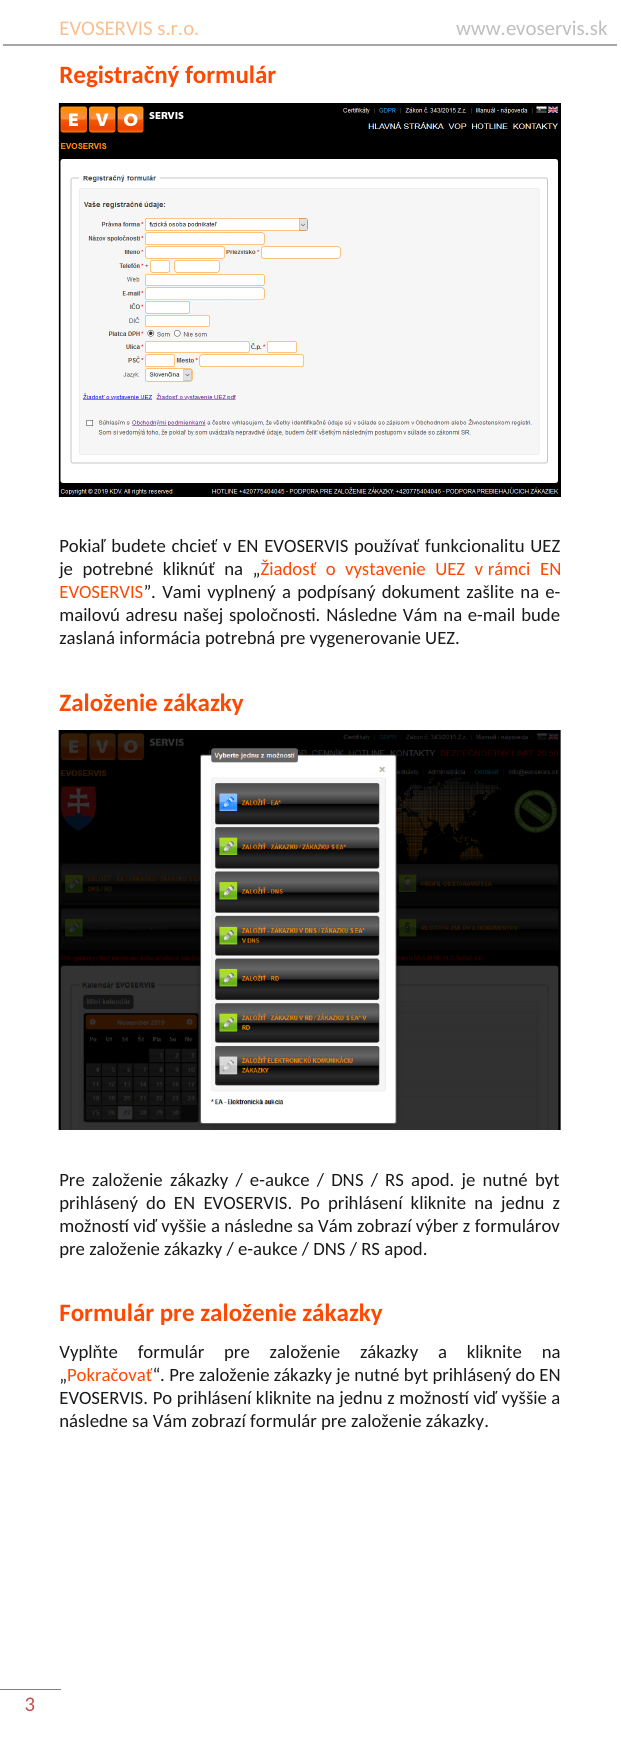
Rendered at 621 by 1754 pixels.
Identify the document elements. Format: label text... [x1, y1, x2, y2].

text Pre založenie zákazky / e-aukce / DNS / RS apod. je nutné byt prihlásený do EN EVOSERVIS. Po prihlásení kliknite na jednu z možností viď vyššie a následne sa Vám zobrazí výber z formulárov pre založenie zákazky / e-aukce / DNS / RS apod. [59, 1168, 561, 1259]
text Registračný formulár [59, 59, 561, 89]
picture [58, 103, 561, 497]
text Vyplňte formulár pre založenie zákazky a kliknite na „Pokračovať“. Pre založenie zákazky je nutné byt prihlásený do EN EVOSERVIS. Po prihlásení kliknite na jednu z možností viď vyššie a následne sa Vám zobrazí formulár pre založenie zákazky. [59, 1341, 561, 1432]
text Formulár pre založenie zákazky [59, 1297, 561, 1328]
text Pokiaľ budete chcieť v EN EVOSERVIS používať funkcionalitu UEZ je potrebné kliknúť na „Žiadosť o vystavenie UEZ v rámci EN EVOSERVIS”. Vami vyplnený a podpísaný dokument zašlite na e-mailovú adresu našej spoločnosti. Následne Vám na e-mail bude zaslaná informácia potrebná pre vygenerovanie UEZ. [59, 535, 561, 649]
picture [58, 730, 561, 1130]
text Založenie zákazky [59, 687, 561, 718]
